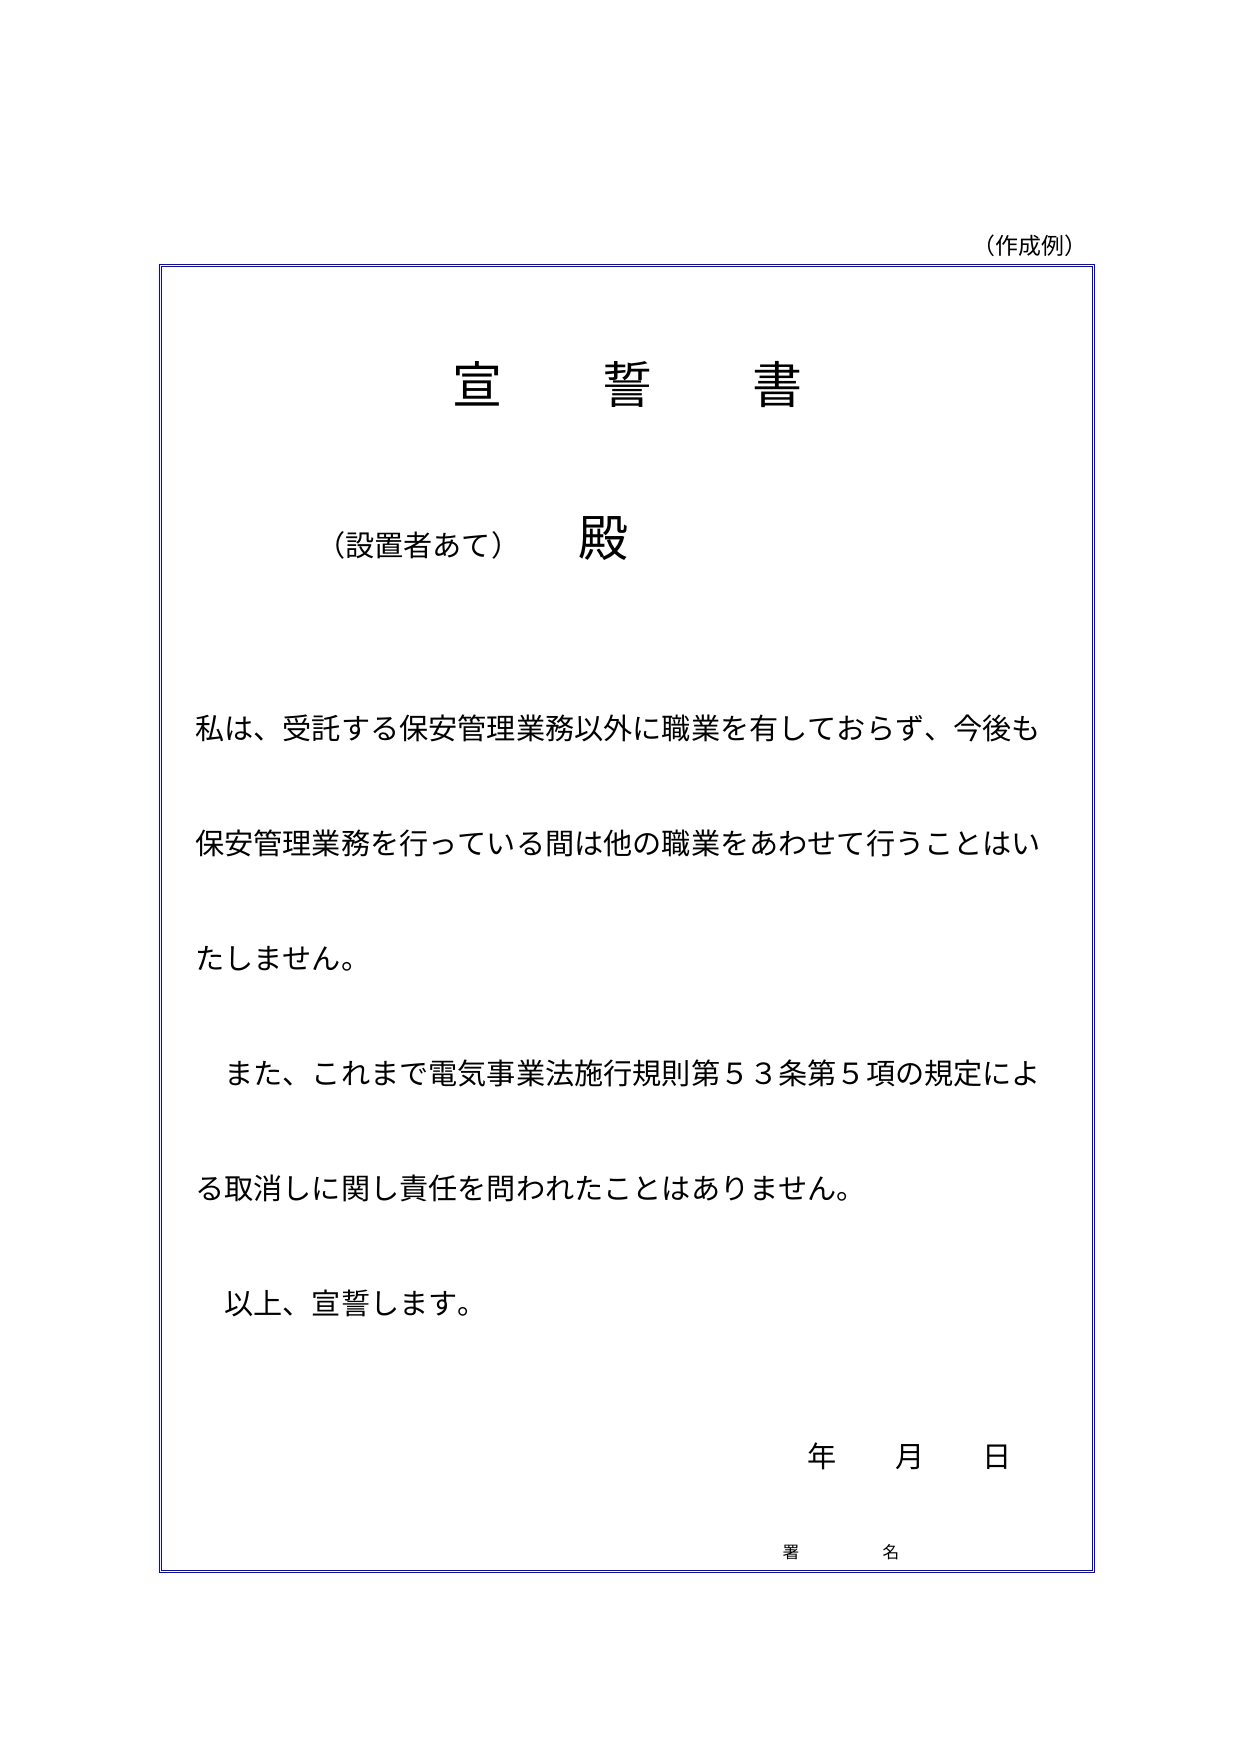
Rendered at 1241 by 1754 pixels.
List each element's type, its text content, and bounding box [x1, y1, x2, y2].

text （作成例） [148, 225, 1092, 264]
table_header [162, 267, 1092, 1570]
